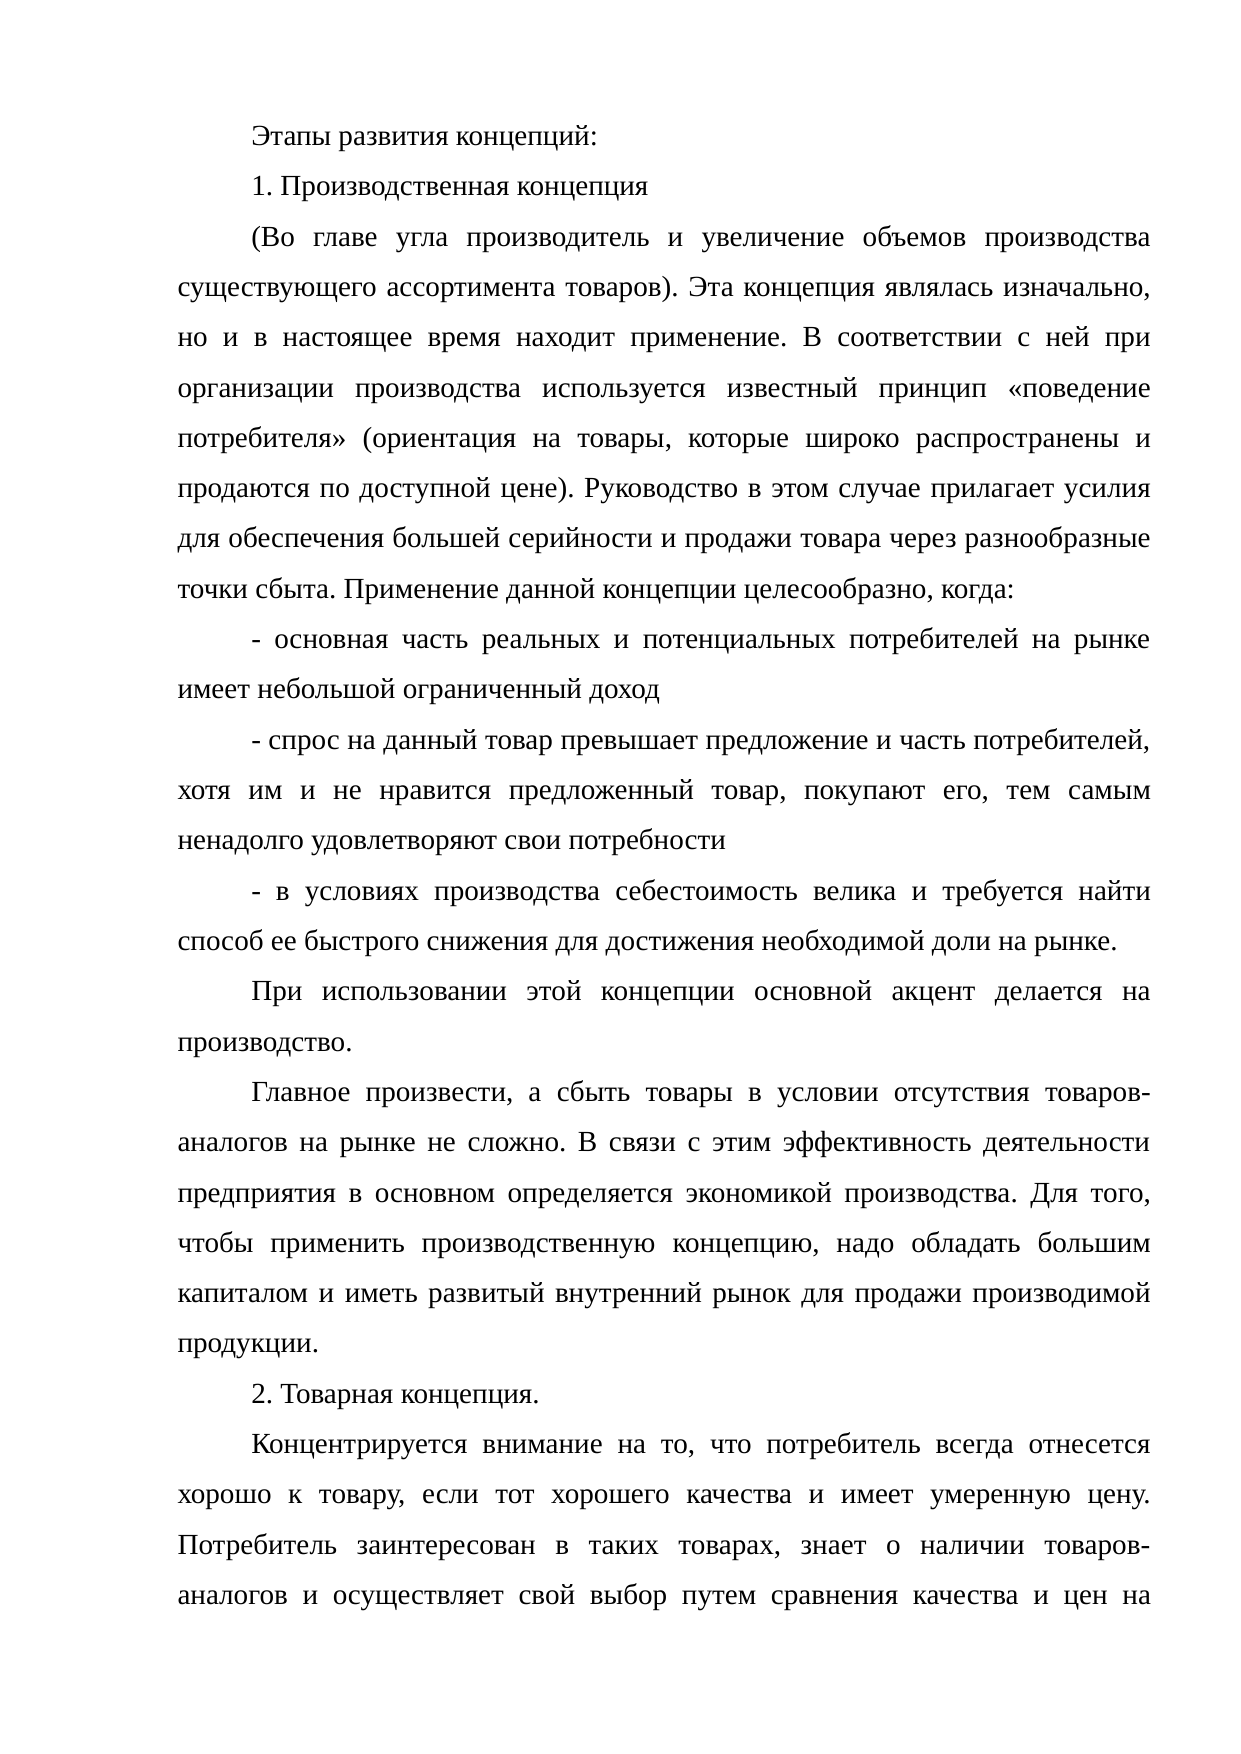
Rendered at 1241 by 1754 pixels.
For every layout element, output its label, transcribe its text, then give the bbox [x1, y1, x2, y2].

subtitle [177, 1426, 1152, 1611]
subtitle Этапы развития концепций: [177, 118, 1152, 152]
subtitle - спрос на данный товар превышает предложение и часть потребителей, хотя им и не нравится предложенный товар, покупают его, тем самым ненадолго удовлетворяют свои потребности [177, 722, 1152, 856]
subtitle 1. Производственная концепция [177, 168, 1152, 202]
subtitle - в условиях производства себестоимость велика и требуется найти способ ее быстрого снижения для достижения необходимой доли на рынке. [177, 873, 1152, 957]
subtitle При использовании этой концепции основной акцент делается на производство. [177, 973, 1152, 1057]
subtitle 2. Товарная концепция. [177, 1376, 1152, 1409]
subtitle Главное произвести, а сбыть товары в условии отсутствия товаров-аналогов на рынке не сложно. В связи с этим эффективность деятельности предприятия в основном определяется экономикой производства. Для того, чтобы применить производственную концепцию, надо обладать большим капиталом и иметь развитый внутренний рынок для продажи производимой продукции. [177, 1074, 1152, 1359]
subtitle - основная часть реальных и потенциальных потребителей на рынке имеет небольшой ограниченный доход [177, 621, 1152, 705]
subtitle (Во главе угла производитель и увеличение объемов производства существующего ассортимента товаров). Эта концепция являлась изначально, но и в настоящее время находит применение. В соответствии с ней при организации производства используется известный принцип «поведение потребителя» (ориентация на товары, которые широко распространены и продаются по доступной цене). Руководство в этом случае прилагает усилия для обеспечения большей серийности и продажи товара через разнообразные точки сбыта. Применение данной концепции целесообразно, когда: [177, 219, 1152, 604]
